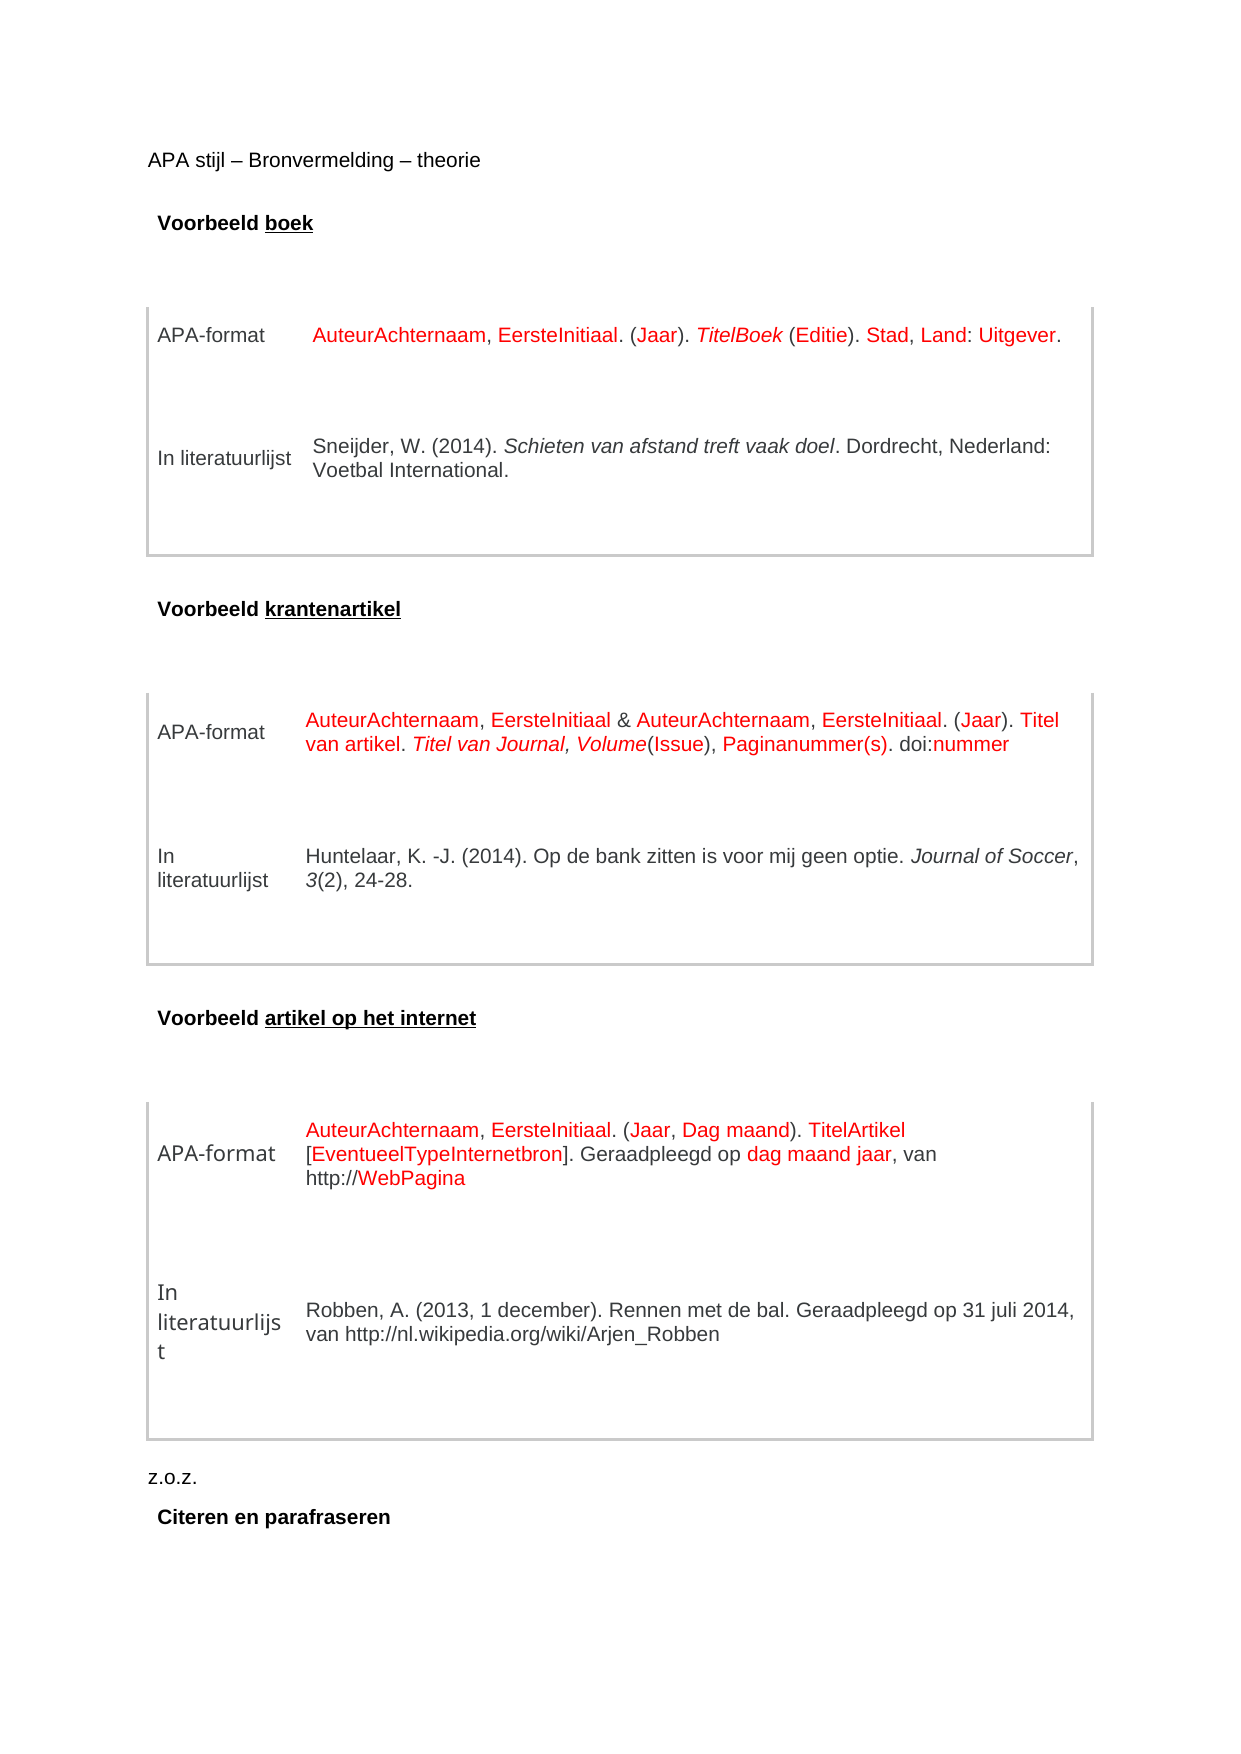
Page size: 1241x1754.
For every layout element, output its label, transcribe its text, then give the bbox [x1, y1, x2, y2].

table_cell Sneijder, W. (2014). Schieten van afstand treft vaak doel. Dordrecht, Nederland: Voetbal International. [303, 419, 1091, 554]
table_cell APA-format [149, 693, 296, 828]
table_header Voorbeeld krantenartikel [148, 581, 1093, 692]
table_cell AuteurAchternaam, EersteInitiaal. (Jaar, Dag maand). TitelArtikel [EventueelTypeInternetbron]. Geraadpleegd op dag maand jaar, van http://WebPagina [296, 1102, 1091, 1261]
table_cell Huntelaar, K. -J. (2014). Op de bank zitten is voor mij geen optie. Journal of Soccer, 3(2), 24-28. [296, 828, 1091, 963]
table_cell Robben, A. (2013, 1 december). Rennen met de bal. Geraadpleegd op 31 juli 2014, van http://nl.wikipedia.org/wiki/Arjen_Robben [296, 1261, 1091, 1438]
text APA stijl – Bronvermelding – theorie [148, 148, 1093, 172]
table_cell In literatuurlijst [149, 828, 296, 963]
text z.o.z. [148, 1465, 1093, 1489]
table_cell AuteurAchternaam, EersteInitiaal & AuteurAchternaam, EersteInitiaal. (Jaar). Titel van artikel. Titel van Journal, Volume(Issue), Paginanummer(s). doi:nummer [296, 693, 1091, 828]
table_cell AuteurAchternaam, EersteInitiaal. (Jaar). TitelBoek (Editie). Stad, Land: Uitgever. [303, 307, 1091, 418]
table_header Voorbeeld artikel op het internet [148, 990, 1093, 1102]
table_header Voorbeeld boek [148, 196, 1093, 307]
table_cell APA-format [149, 1102, 296, 1261]
table_cell In literatuurlijst [149, 419, 303, 554]
table_cell In literatuurlijst [149, 1261, 296, 1438]
table_cell APA-format [149, 307, 303, 418]
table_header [148, 1489, 1093, 1601]
